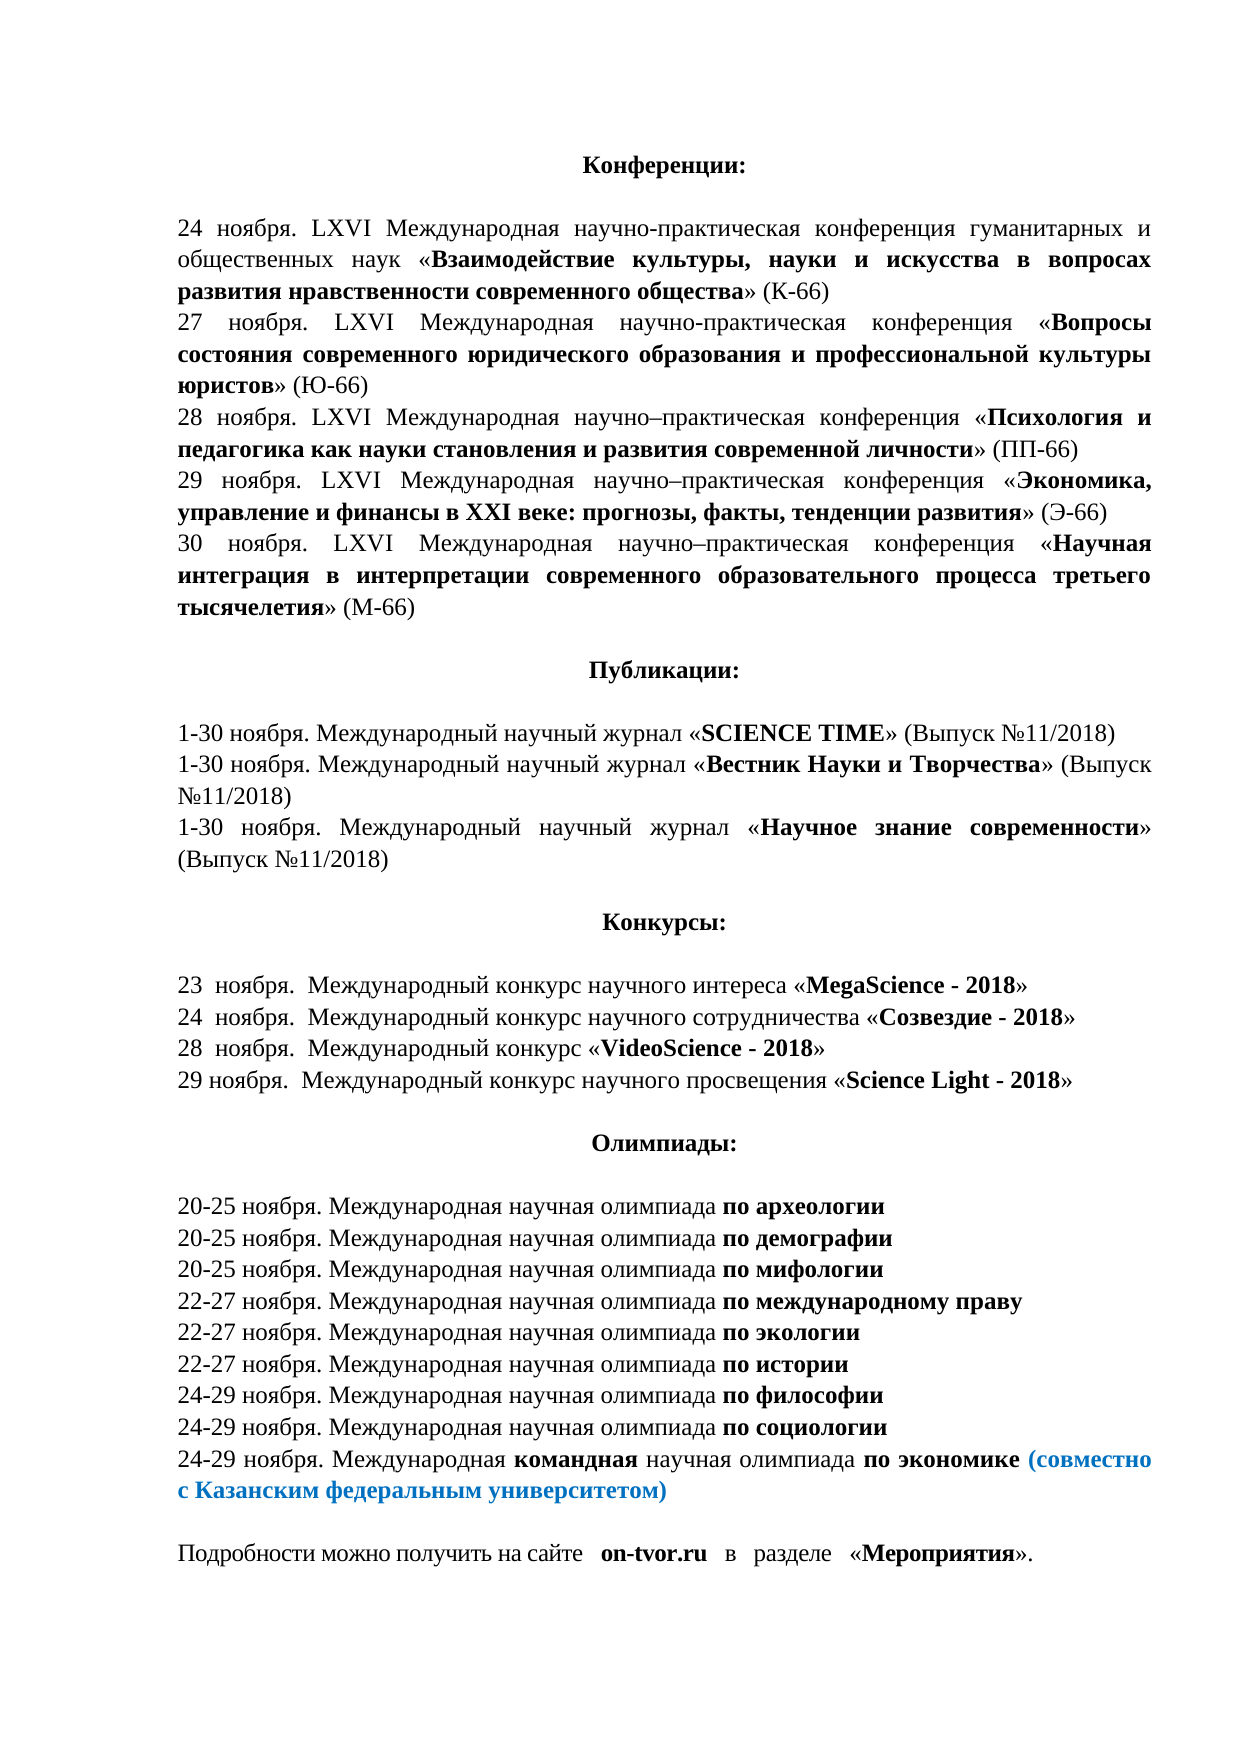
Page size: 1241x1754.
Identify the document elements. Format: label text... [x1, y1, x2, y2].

text 22-27 ноября. Международная научная олимпиада по истории [177, 1349, 1152, 1378]
text 28 ноября. LXVI Международная научно–практическая конференция «Психология и педагогика как науки становления и развития современной личности» (ПП-66) [177, 402, 1152, 462]
text Олимпиады: [177, 1128, 1152, 1157]
text 1-30 ноября. Международный научный журнал «SCIENCE TIME» (Выпуск №11/2018) [177, 718, 1152, 747]
text 20-25 ноября. Международная научная олимпиада по мифологии [177, 1254, 1152, 1283]
text 20-25 ноября. Международная научная олимпиада по археологии [177, 1191, 1152, 1220]
text 24-29 ноября. Международная командная научная олимпиада по экономике (совместно с Казанским федеральным университетом) [177, 1444, 1152, 1504]
text Подробности можно получить на сайте on-tvor.ru в разделе «Мероприятия». [177, 1538, 1152, 1567]
text 24 ноября. Международный конкурс научного сотрудничества «Созвездие - 2018» [177, 1002, 1152, 1031]
text Конкурсы: [177, 907, 1152, 936]
text 24 ноября. LXVI Международная научно-практическая конференция гуманитарных и общественных наук «Взаимодействие культуры, науки и искусства в вопросах развития нравственности современного общества» (К-66) [177, 213, 1152, 305]
text 29 ноября. LXVI Международная научно–практическая конференция «Экономика, управление и финансы в XXI веке: прогнозы, факты, тенденции развития» (Э-66) [177, 465, 1152, 526]
text 20-25 ноября. Международная научная олимпиада по демографии [177, 1223, 1152, 1252]
text 24-29 ноября. Международная научная олимпиада по философии [177, 1381, 1152, 1409]
text 29 ноября. Международный конкурс научного просвещения «Science Light - 2018» [177, 1065, 1152, 1094]
text Публикации: [177, 655, 1152, 683]
text 28 ноября. Международный конкурс «VideoScience - 2018» [177, 1033, 1152, 1062]
text 23 ноября. Международный конкурс научного интереса «MegaScience - 2018» [177, 970, 1152, 999]
text 24-29 ноября. Международная научная олимпиада по социологии [177, 1412, 1152, 1441]
text 1-30 ноября. Международный научный журнал «Научное знание современности» (Выпуск №11/2018) [177, 812, 1152, 873]
text 30 ноября. LXVI Международная научно–практическая конференция «Научная интеграция в интерпретации современного образовательного процесса третьего тысячелетия» (М-66) [177, 528, 1152, 620]
text 1-30 ноября. Международный научный журнал «Вестник Науки и Творчества» (Выпуск №11/2018) [177, 749, 1152, 810]
text Конференции: [177, 150, 1152, 178]
text 27 ноября. LXVI Международная научно-практическая конференция «Вопросы состояния современного юридического образования и профессиональной культуры юристов» (Ю-66) [177, 307, 1152, 399]
text 22-27 ноября. Международная научная олимпиада по экологии [177, 1317, 1152, 1346]
text 22-27 ноября. Международная научная олимпиада по международному праву [177, 1286, 1152, 1315]
